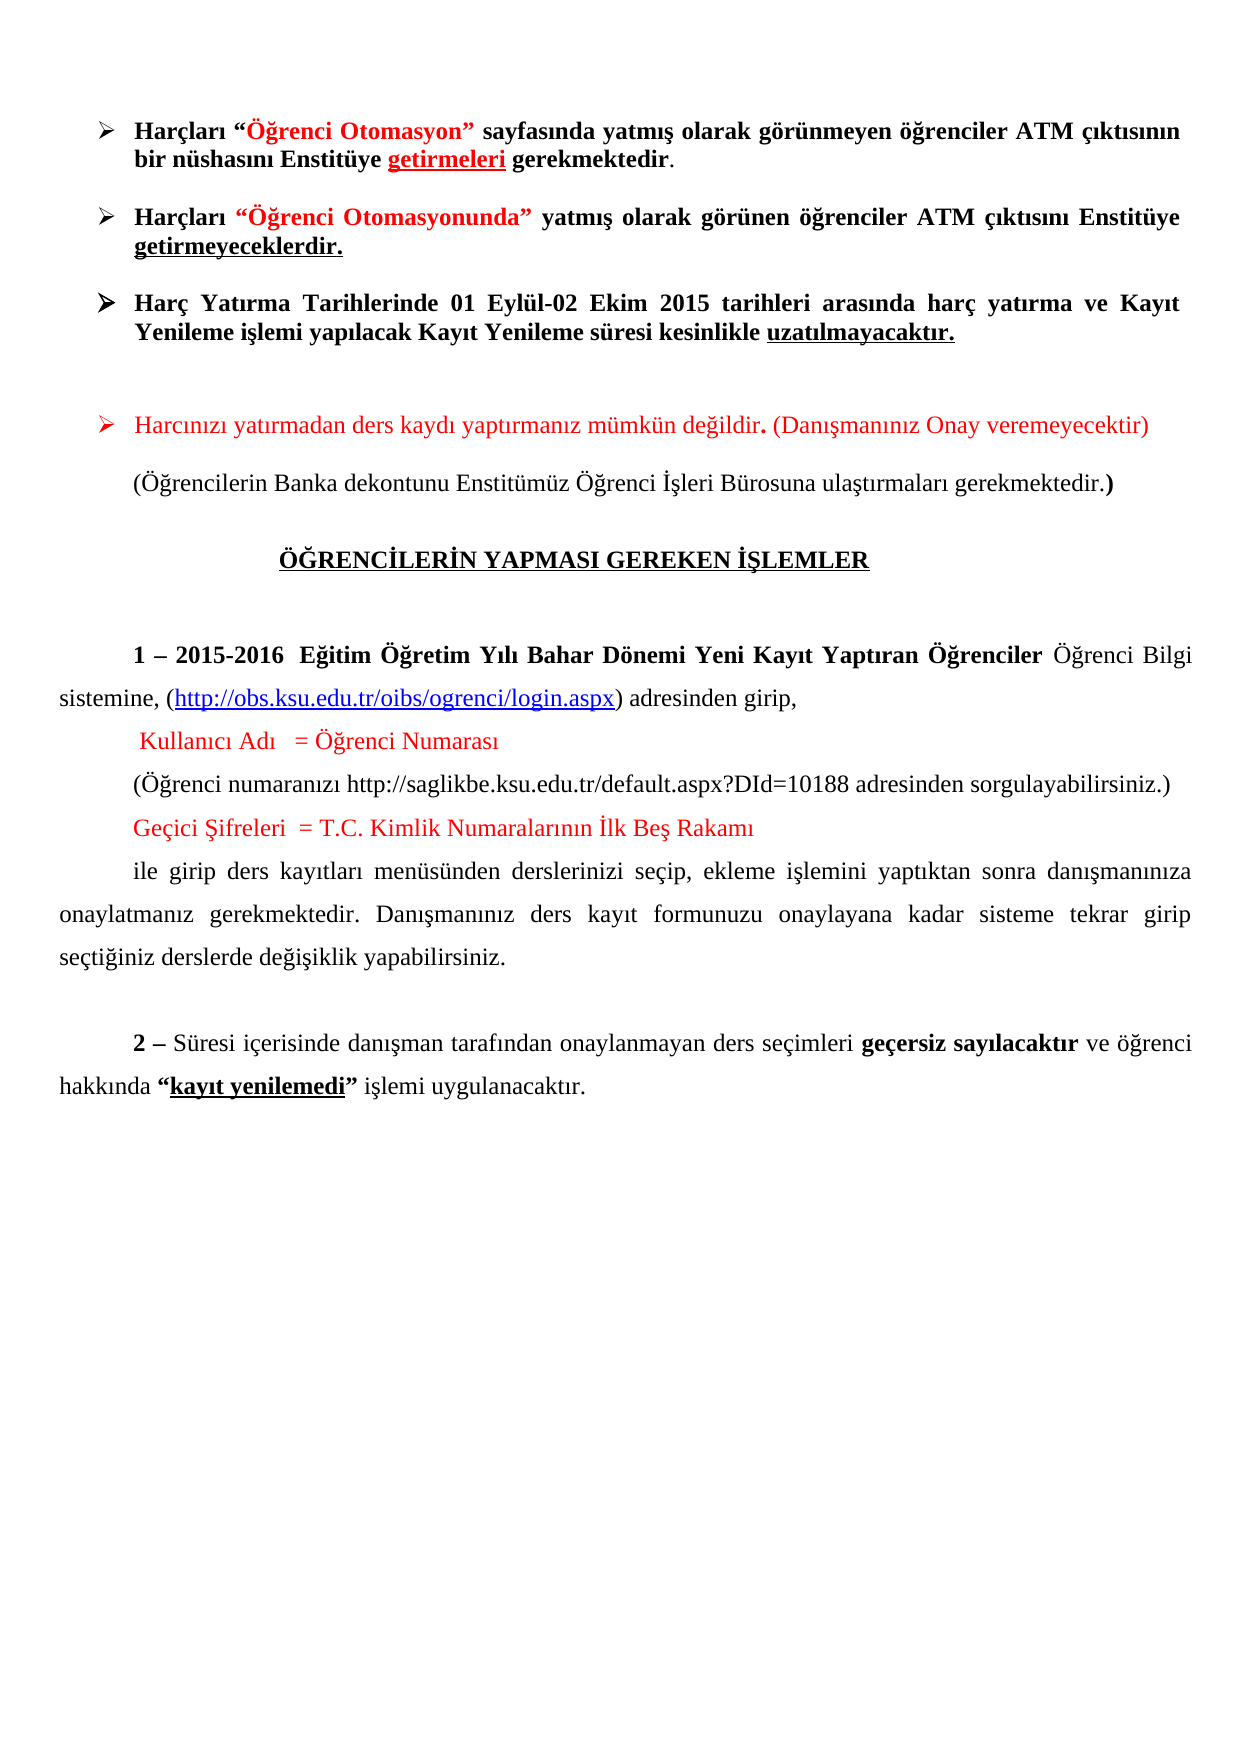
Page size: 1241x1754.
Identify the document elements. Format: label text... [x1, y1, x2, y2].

list Harçları “Öğrenci Otomasyonunda” yatmış olarak görünen öğrenciler ATM çıktısını Enstitüye getirmeyeceklerdir. [97, 202, 1181, 259]
list Harç Yatırma Tarihlerinde 01 Eylül-02 Ekim 2015 tarihleri arasında harç yatırma ve Kayıt Yenileme işlemi yapılacak Kayıt Yenileme süresi kesinlikle uzatılmayacaktır. [97, 288, 1181, 346]
text Geçici Şifreleri = T.C. Kimlik Numaralarının İlk Beş Rakamı [59, 813, 1192, 841]
text 2 – Süresi içerisinde danışman tarafından onaylanmayan ders seçimleri geçersiz sayılacaktır ve öğrenci hakkında “kayıt yenilemedi” işlemi uygulanacaktır. [59, 1028, 1192, 1100]
text ile girip ders kayıtları menüsünden derslerinizi seçip, ekleme işlemini yaptıktan sonra danışmanınıza onaylatmanız gerekmektedir. Danışmanınız ders kayıt formunuzu onaylayana kadar sisteme tekrar girip seçtiğiniz derslerde değişiklik yapabilirsiniz. [59, 856, 1192, 971]
list Harçları “Öğrenci Otomasyon” sayfasında yatmış olarak görünmeyen öğrenciler ATM çıktısının bir nüshasını Enstitüye getirmeleri gerekmektedir. [97, 116, 1181, 173]
text (Öğrencilerin Banka dekontunu Enstitümüz Öğrenci İşleri Bürosuna ulaştırmaları gerekmektedir.) [59, 468, 1181, 497]
list Harcınızı yatırmadan ders kaydı yaptırmanız mümkün değildir. (Danışmanınız Onay veremeyecektir) [97, 410, 1181, 439]
text 1 – 2015-2016 Eğitim Öğretim Yılı Bahar Dönemi Yeni Kayıt Yaptıran Öğrenciler Öğrenci Bilgi sistemine, (http://obs.ksu.edu.tr/oibs/ogrenci/login.aspx) adresinden girip, [59, 640, 1192, 712]
text (Öğrenci numaranızı http://saglikbe.ksu.edu.tr/default.aspx?DId=10188 adresinden sorgulayabilirsiniz.) [59, 769, 1192, 798]
text Kullanıcı Adı = Öğrenci Numarası [59, 726, 1192, 755]
text ÖĞRENCİLERİN YAPMASI GEREKEN İŞLEMLER [59, 545, 1089, 573]
